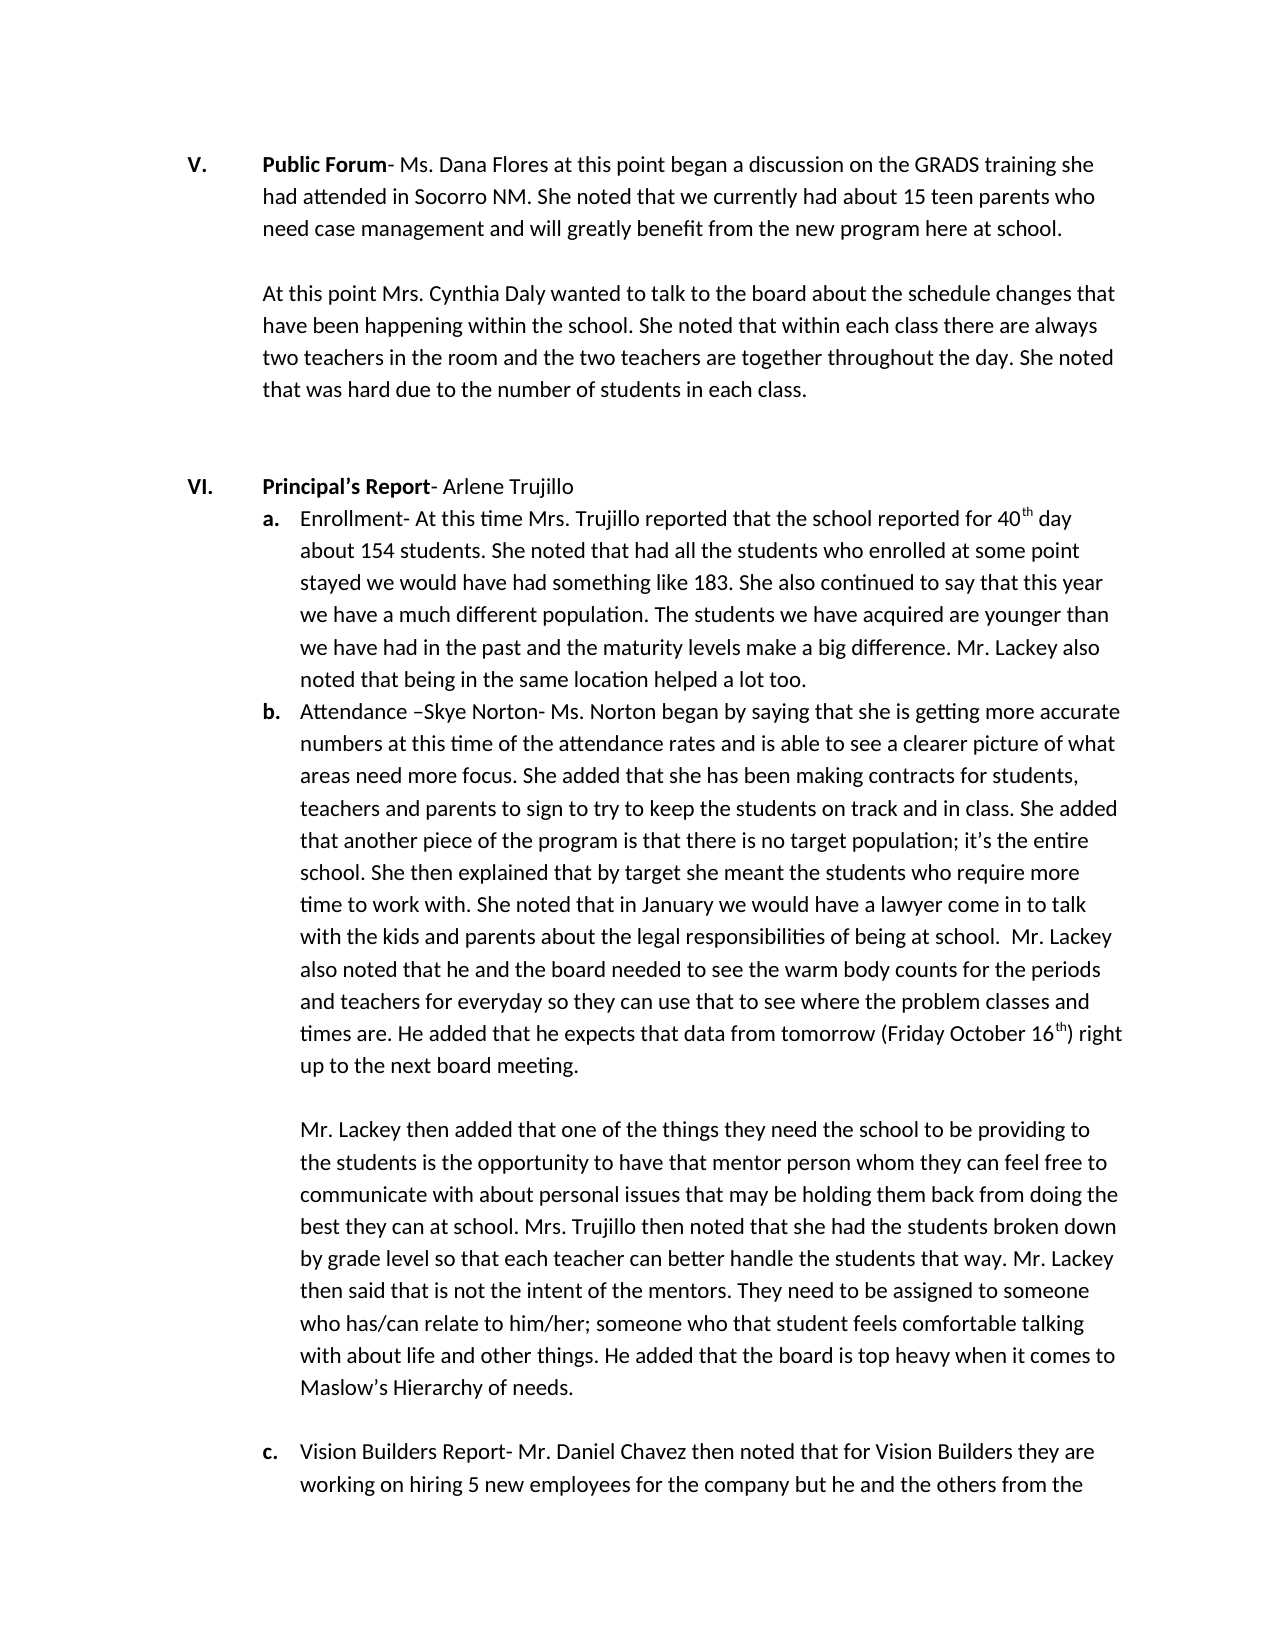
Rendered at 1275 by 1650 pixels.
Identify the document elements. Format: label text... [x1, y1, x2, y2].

list Principal’s Report- Arlene Trujillo [187, 472, 1125, 500]
list Mr. Lackey then added that one of the things they need the school to be providing to the students is the opportunity to have that mentor person whom they can feel free to communicate with about personal issues that may be holding them back from doing the best they can at school. Mrs. Trujillo then noted that she had the students broken down by grade level so that each teacher can better handle the students that way. Mr. Lackey then said that is not the intent of the mentors. They need to be assigned to someone who has/can relate to him/her; someone who that student feels comfortable talking with about life and other things. He added that the board is top heavy when it comes to Maslow’s Hierarchy of needs. [300, 1116, 1125, 1401]
list Attendance –Skye Norton- Ms. Norton began by saying that she is getting more accurate numbers at this time of the attendance rates and is able to see a clearer picture of what areas need more focus. She added that she has been making contracts for students, teachers and parents to sign to try to keep the students on track and in class. She added that another piece of the program is that there is no target population; it’s the entire school. She then explained that by target she meant the students who require more time to work with. She noted that in January we would have a lawyer come in to talk with the kids and parents about the legal responsibilities of being at school. Mr. Lackey also noted that he and the board needed to see the warm body counts for the periods and teachers for everyday so they can use that to see where the problem classes and times are. He added that he expects that data from tomorrow (Friday October 16th) right up to the next board meeting. [262, 697, 1125, 1079]
list Public Forum- Ms. Dana Flores at this point began a discussion on the GRADS training she had attended in Socorro NM. She noted that we currently had about 15 teen parents who need case management and will greatly benefit from the new program here at school. [187, 150, 1125, 242]
list Enrollment- At this time Mrs. Trujillo reported that the school reported for 40th day about 154 students. She noted that had all the students who enrolled at some point stayed we would have had something like 183. She also continued to say that this year we have a much different population. The students we have acquired are younger than we have had in the past and the maturity levels make a big difference. Mr. Lackey also noted that being in the same location helped a lot too. [262, 504, 1125, 693]
list At this point Mrs. Cynthia Daly wanted to talk to the board about the schedule changes that have been happening within the school. She noted that within each class there are always two teachers in the room and the two teachers are together throughout the day. She noted that was hard due to the number of students in each class. [262, 279, 1125, 403]
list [262, 1437, 1125, 1498]
